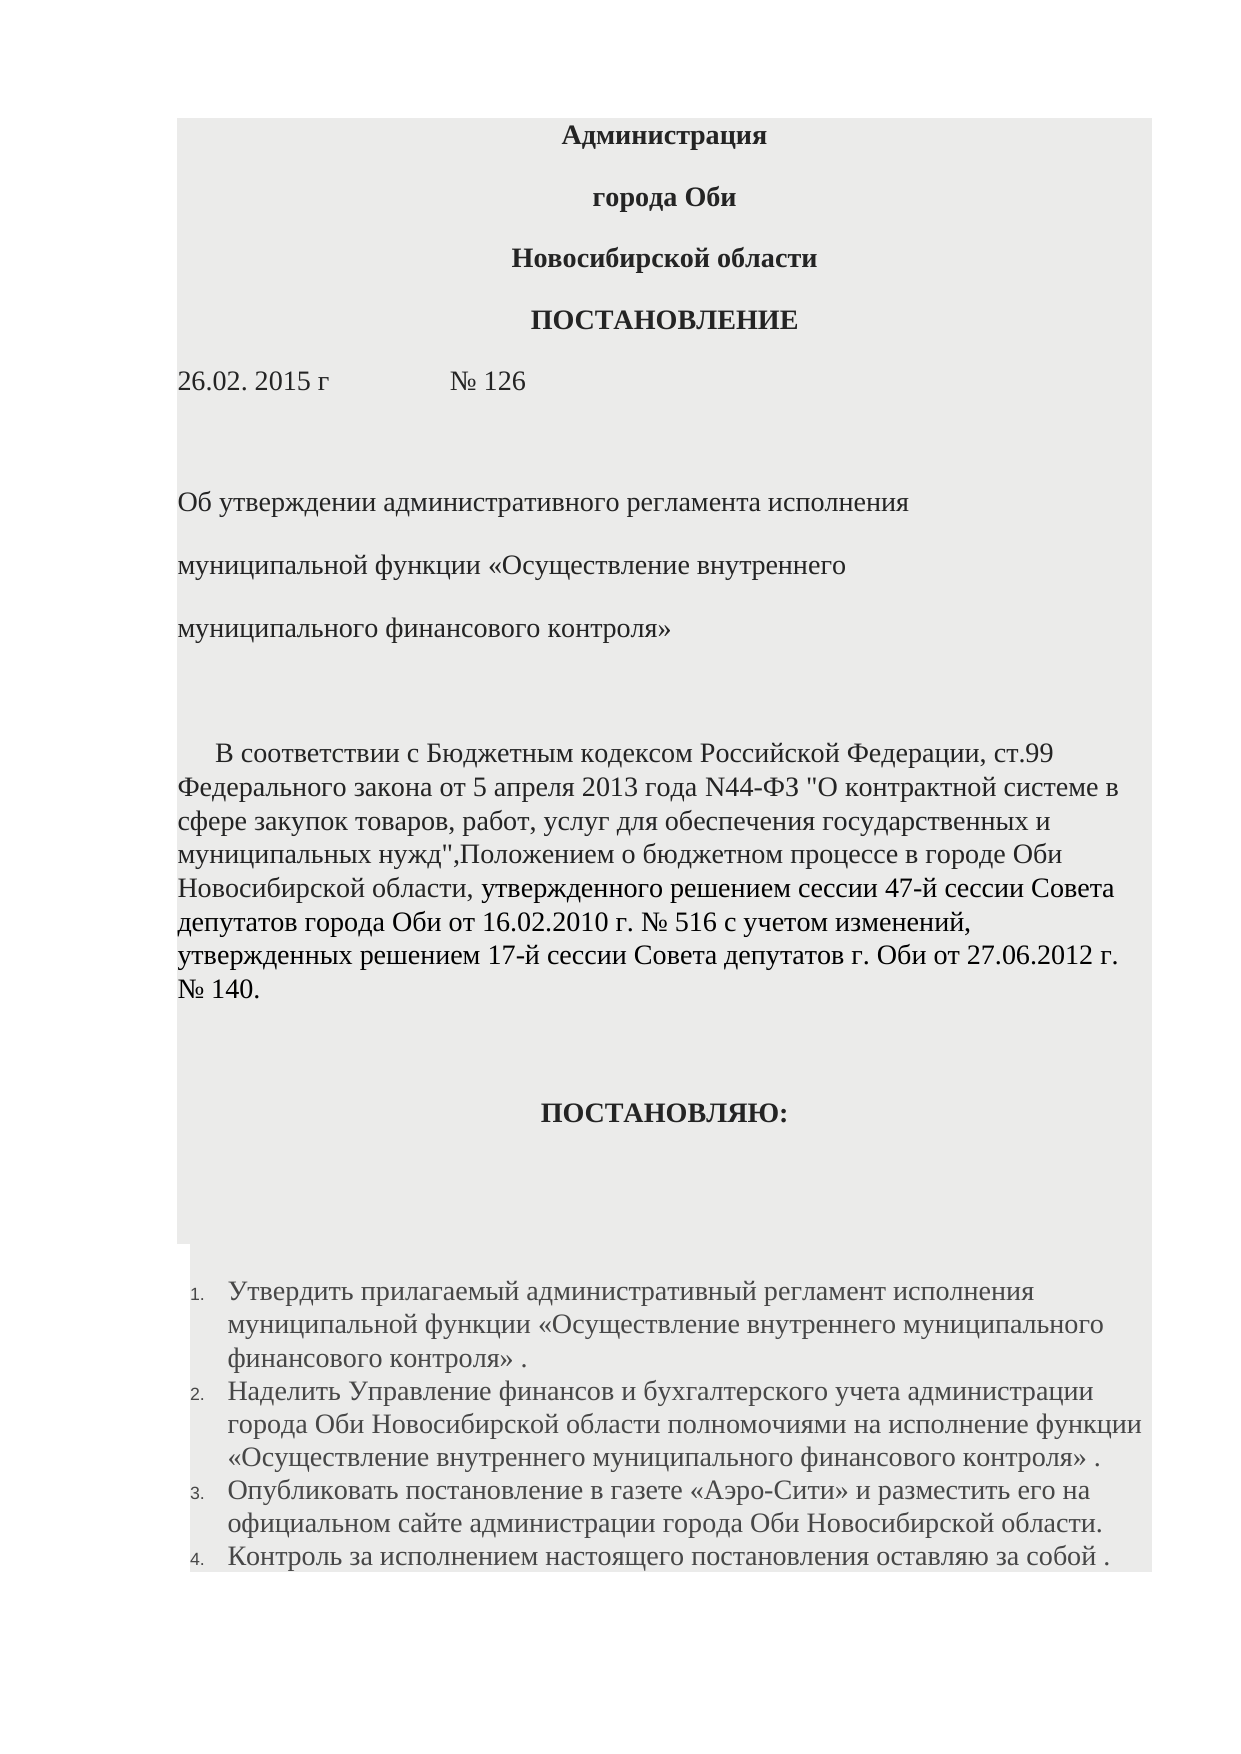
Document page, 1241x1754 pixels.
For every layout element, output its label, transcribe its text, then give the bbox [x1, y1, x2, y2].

text Новосибирской области [177, 241, 1152, 274]
text ПОСТАНОВЛЕНИЕ [177, 303, 1152, 335]
text 26.02. 2015 г № 126 [177, 364, 1152, 397]
text города Оби [177, 180, 1152, 212]
text Об утверждении административного регламента исполнения [177, 484, 1152, 517]
list Контроль за исполнением настоящего постановления оставляю за собой . [190, 1539, 1152, 1572]
list Опубликовать постановление в газете «Аэро-Сити» и разместить его на официальном сайте администрации города Оби Новосибирской области. [190, 1472, 1152, 1539]
text муниципальной функции «Осуществление внутреннего [177, 547, 1152, 580]
text В соответствии с Бюджетным кодексом Российской Федерации, ст.99 Федерального закона от 5 апреля 2013 года N44-ФЗ "О контрактной системе в сфере закупок товаров, работ, услуг для обеспечения государственных и муниципальных нужд",Положением о бюджетном процессе в городе Оби Новосибирской области, утвержденного решением сессии 47-й сессии Совета депутатов города Оби от 16.02.2010 г. № 516 с учетом изменений, утвержденных решением 17-й сессии Совета депутатов г. Оби от 27.06.2012 г. № 140. [177, 735, 1152, 1004]
list Утвердить прилагаемый административный регламент исполнения муниципальной функции «Осуществление внутреннего муниципального финансового контроля» . [190, 1274, 1152, 1373]
text Администрация [177, 118, 1152, 151]
text муниципального финансового контроля» [177, 609, 1152, 643]
text ПОСТАНОВЛЯЮ: [177, 1096, 1152, 1129]
list Наделить Управление финансов и бухгалтерского учета администрации города Оби Новосибирской области полномочиями на исполнение функции «Осуществление внутреннего муниципального финансового контроля» . [190, 1373, 1152, 1472]
